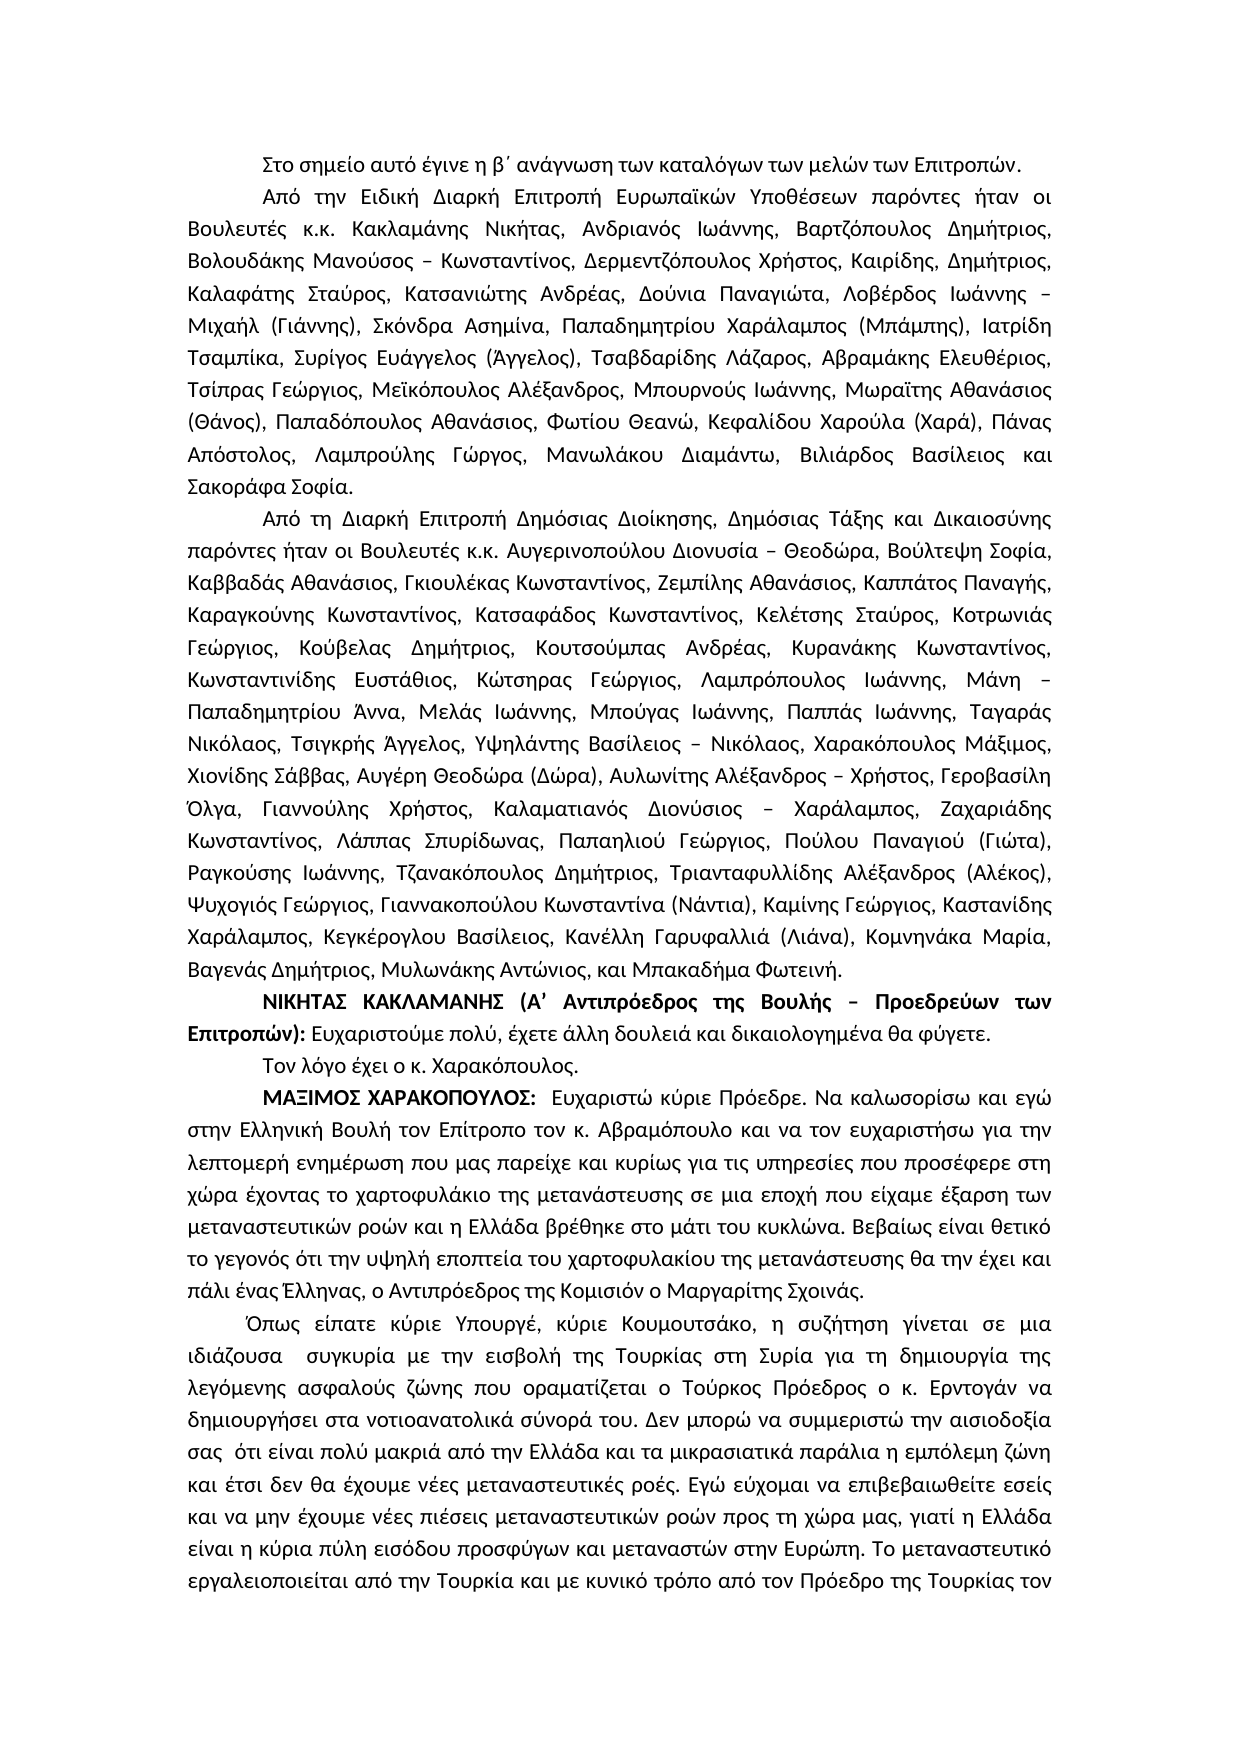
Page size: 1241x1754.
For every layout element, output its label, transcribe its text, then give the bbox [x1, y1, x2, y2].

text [187, 1309, 1053, 1594]
text Τον λόγο έχει ο κ. Χαρακόπουλος. [187, 1051, 1053, 1079]
text Από την Ειδική Διαρκή Επιτροπή Ευρωπαϊκών Υποθέσεων παρόντες ήταν οι Βουλευτές κ.κ. Κακλαμάνης Νικήτας, Ανδριανός Ιωάννης, Βαρτζόπουλος Δημήτριος, Βολουδάκης Μανούσος – Κωνσταντίνος, Δερμεντζόπουλος Χρήστος, Καιρίδης, Δημήτριος, Καλαφάτης Σταύρος, Κατσανιώτης Ανδρέας, Δούνια Παναγιώτα, Λοβέρδος Ιωάννης – Μιχαήλ (Γιάννης), Σκόνδρα Ασημίνα, Παπαδημητρίου Χαράλαμπος (Μπάμπης), Ιατρίδη Τσαμπίκα, Συρίγος Ευάγγελος (Άγγελος), Τσαβδαρίδης Λάζαρος, Αβραμάκης Ελευθέριος, Τσίπρας Γεώργιος, Μεϊκόπουλος Αλέξανδρος, Μπουρνούς Ιωάννης, Μωραϊτης Αθανάσιος (Θάνος), Παπαδόπουλος Αθανάσιος, Φωτίου Θεανώ, Κεφαλίδου Χαρούλα (Χαρά), Πάνας Απόστολος, Λαμπρούλης Γώργος, Μανωλάκου Διαμάντω, Βιλιάρδος Βασίλειος και Σακοράφα Σοφία. [187, 182, 1053, 500]
text Στο σημείο αυτό έγινε η β΄ ανάγνωση των καταλόγων των μελών των Επιτροπών. [187, 150, 1053, 178]
text ΜΑΞΙΜΟΣ ΧΑΡΑΚΟΠΟΥΛΟΣ: Ευχαριστώ κύριε Πρόεδρε. Να καλωσορίσω και εγώ στην Ελληνική Βουλή τον Επίτροπο τον κ. Αβραμόπουλο και να τον ευχαριστήσω για την λεπτομερή ενημέρωση που μας παρείχε και κυρίως για τις υπηρεσίες που προσέφερε στη χώρα έχοντας το χαρτοφυλάκιο της μετανάστευσης σε μια εποχή που είχαμε έξαρση των μεταναστευτικών ροών και η Ελλάδα βρέθηκε στο μάτι του κυκλώνα. Βεβαίως είναι θετικό το γεγονός ότι την υψηλή εποπτεία του χαρτοφυλακίου της μετανάστευσης θα την έχει και πάλι ένας Έλληνας, ο Αντιπρόεδρος της Κομισιόν ο Μαργαρίτης Σχοινάς. [187, 1083, 1053, 1304]
text ΝΙΚΗΤΑΣ ΚΑΚΛΑΜΑΝΗΣ (Α’ Αντιπρόεδρος της Βουλής – Προεδρεύων των Επιτροπών): Ευχαριστούμε πολύ, έχετε άλλη δουλειά και δικαιολογημένα θα φύγετε. [187, 987, 1053, 1047]
text Από τη Διαρκή Επιτροπή Δημόσιας Διοίκησης, Δημόσιας Τάξης και Δικαιοσύνης παρόντες ήταν οι Βουλευτές κ.κ. Αυγερινοπούλου Διονυσία – Θεοδώρα, Βούλτεψη Σοφία, Καββαδάς Αθανάσιος, Γκιουλέκας Κωνσταντίνος, Ζεμπίλης Αθανάσιος, Καππάτος Παναγής, Καραγκούνης Κωνσταντίνος, Κατσαφάδος Κωνσταντίνος, Κελέτσης Σταύρος, Κοτρωνιάς Γεώργιος, Κούβελας Δημήτριος, Κουτσούμπας Ανδρέας, Κυρανάκης Κωνσταντίνος, Κωνσταντινίδης Ευστάθιος, Κώτσηρας Γεώργιος, Λαμπρόπουλος Ιωάννης, Μάνη – Παπαδημητρίου Άννα, Μελάς Ιωάννης, Μπούγας Ιωάννης, Παππάς Ιωάννης, Ταγαράς Νικόλαος, Τσιγκρής Άγγελος, Υψηλάντης Βασίλειος – Νικόλαος, Χαρακόπουλος Μάξιμος, Χιονίδης Σάββας, Αυγέρη Θεοδώρα (Δώρα), Αυλωνίτης Αλέξανδρος – Χρήστος, Γεροβασίλη Όλγα, Γιαννούλης Χρήστος, Καλαματιανός Διονύσιος – Χαράλαμπος, Ζαχαριάδης Κωνσταντίνος, Λάππας Σπυρίδωνας, Παπαηλιού Γεώργιος, Πούλου Παναγιού (Γιώτα), Ραγκούσης Ιωάννης, Τζανακόπουλος Δημήτριος, Τριανταφυλλίδης Αλέξανδρος (Αλέκος), Ψυχογιός Γεώργιος, Γιαννακοπούλου Κωνσταντίνα (Νάντια), Καμίνης Γεώργιος, Καστανίδης Χαράλαμπος, Κεγκέρογλου Βασίλειος, Κανέλλη Γαρυφαλλιά (Λιάνα), Κομνηνάκα Μαρία, Βαγενάς Δημήτριος, Μυλωνάκης Αντώνιος, και Μπακαδήμα Φωτεινή. [187, 504, 1053, 983]
